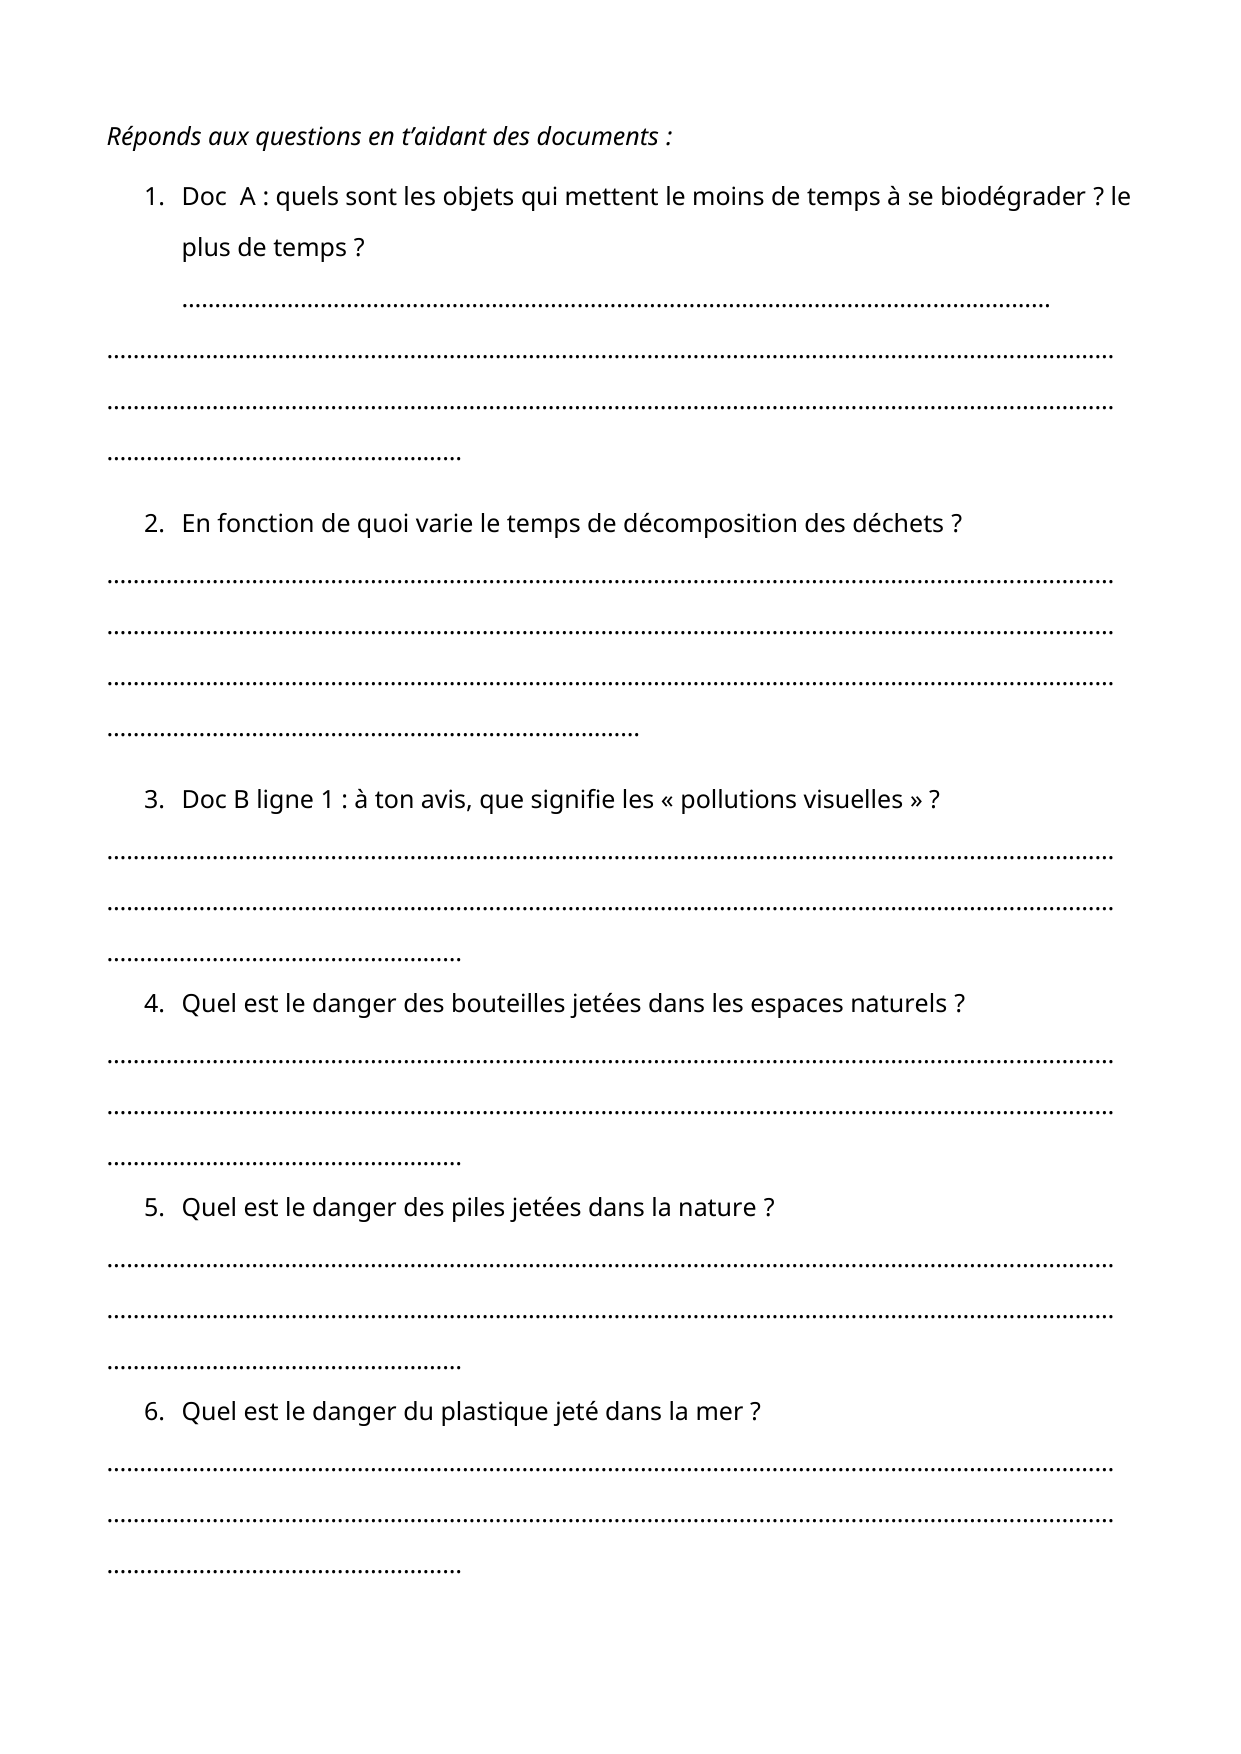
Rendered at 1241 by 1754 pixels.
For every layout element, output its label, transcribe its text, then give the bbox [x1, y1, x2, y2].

text ……………………………………………………………………………………………………………………………………………………………………………………………………………………………………………………………………………………………………………………………………………………………………………………………………………………………………………………………………………………………… [106, 556, 1134, 743]
list ……………………………………………………………………………………………………………………………………………………………………………………………………………………………………………………………………………………………………………………………… [106, 1445, 1134, 1581]
list Quel est le danger des piles jetées dans la nature ? [144, 1189, 1134, 1224]
list En fonction de quoi varie le temps de décomposition des déchets ? [144, 505, 1134, 539]
list ……………………………………………………………………………………………………………………………………………………………………………………………………………………………………………………………………………………………………………………………… [106, 1036, 1134, 1173]
list Doc B ligne 1 : à ton avis, que signifie les « pollutions visuelles » ? [144, 781, 1134, 815]
text Réponds aux questions en t’aidant des documents : [106, 118, 1134, 152]
list Quel est le danger des bouteilles jetées dans les espaces naturels ? [144, 985, 1134, 1019]
list Doc A : quels sont les objets qui mettent le moins de temps à se biodégrader ? le plus de temps ? …………………………………………………………………………………………………………………… [144, 178, 1134, 314]
list Quel est le danger du plastique jeté dans la mer ? [144, 1394, 1134, 1428]
list ……………………………………………………………………………………………………………………………………………………………………………………………………………………………………………………………………………………………………………………………… [106, 832, 1134, 968]
list ……………………………………………………………………………………………………………………………………………………………………………………………………………………………………………………………………………………………………………………………… [106, 1241, 1134, 1377]
text ……………………………………………………………………………………………………………………………………………………………………………………………………………………………………………………………………………………………………………………………… [106, 331, 1134, 467]
